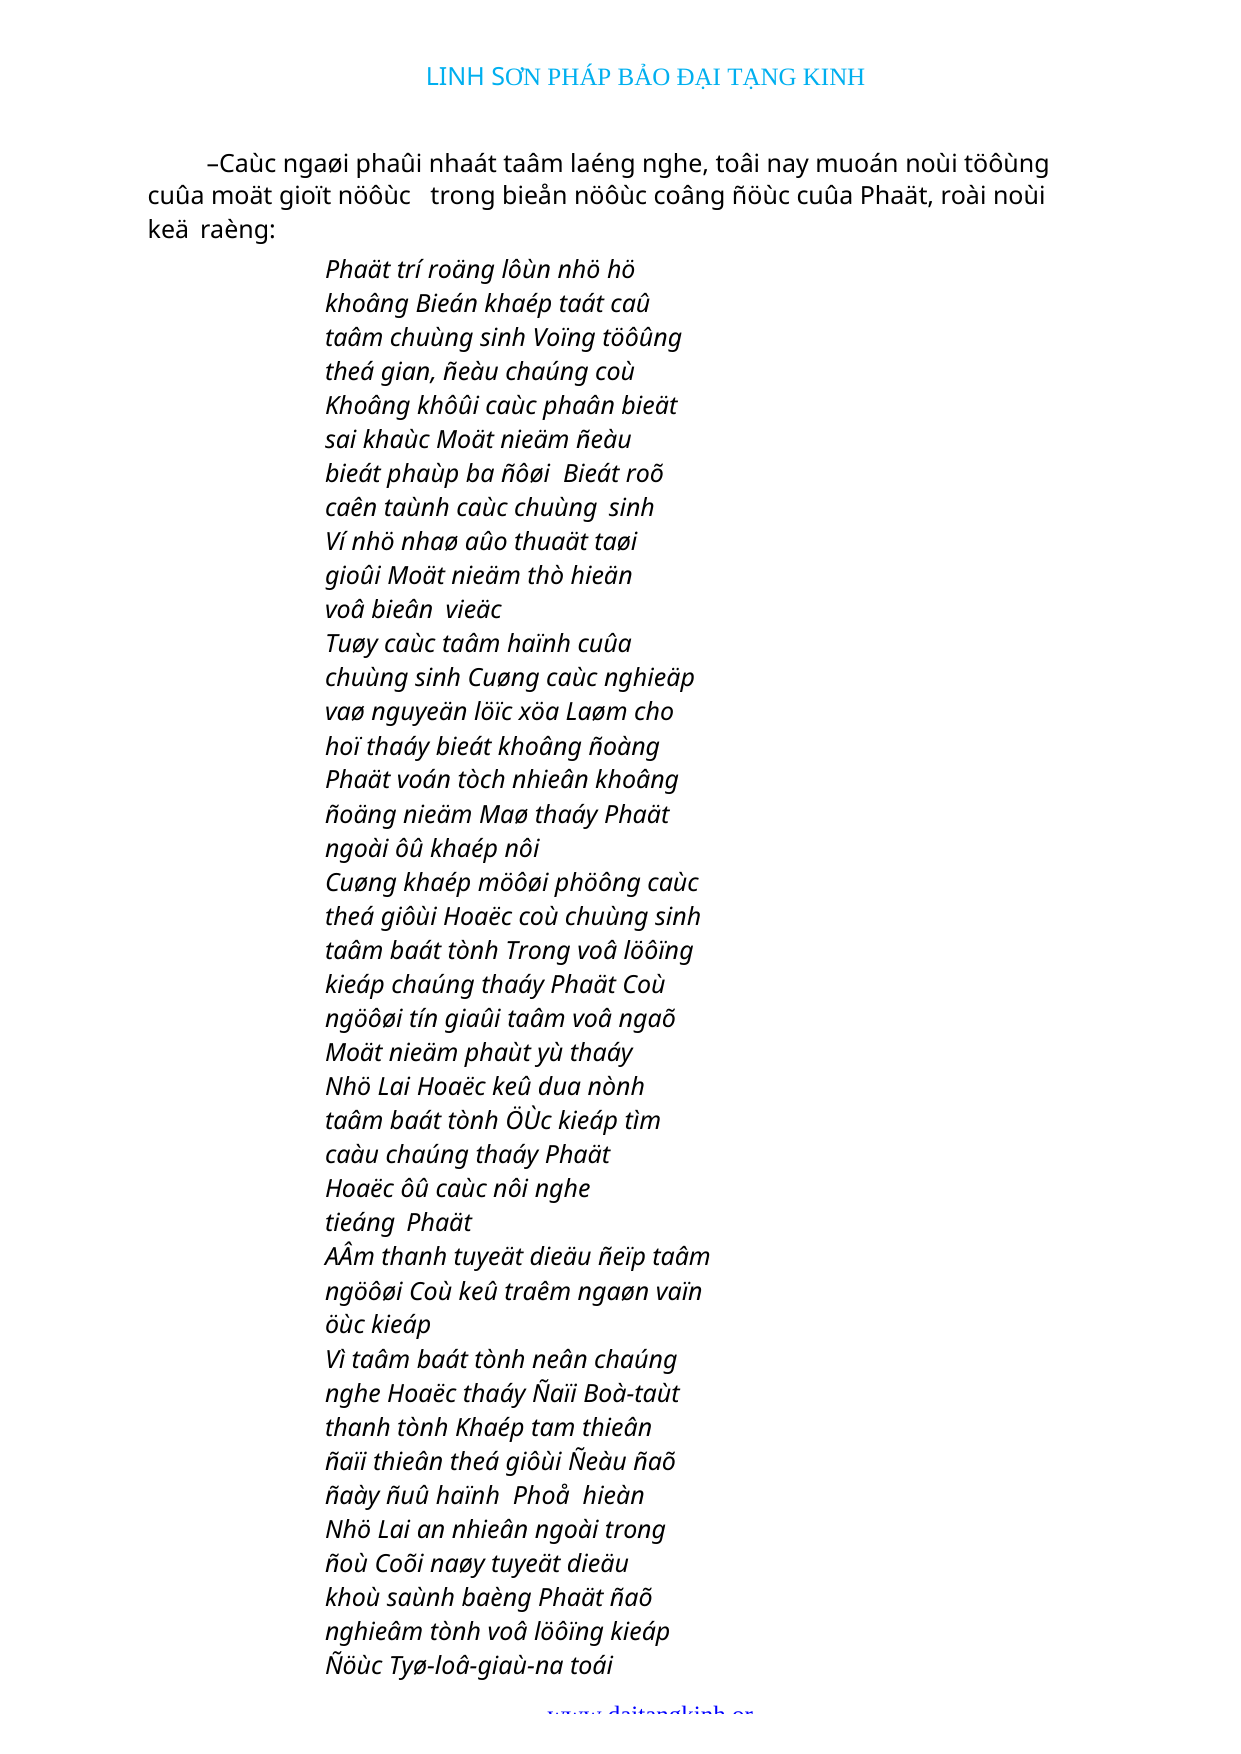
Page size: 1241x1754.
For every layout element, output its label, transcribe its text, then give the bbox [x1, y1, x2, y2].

text Cuøng khaép möôøi phöông caùc theá giôùi Hoaëc coù chuùng sinh taâm baát tònh Trong voâ löôïng kieáp chaúng thaáy Phaät Coù ngöôøi tín giaûi taâm voâ ngaõ [325, 864, 711, 1035]
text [325, 1341, 683, 1682]
text Ví nhö nhaø aûo thuaät taøi gioûi Moät nieäm thò hieän voâ bieân vieäc [325, 524, 646, 626]
text Moät nieäm phaùt yù thaáy Nhö Lai Hoaëc keû dua nònh taâm baát tònh ÖÙc kieáp tìm caàu chaúng thaáy Phaät Hoaëc ôû caùc nôi nghe tieáng Phaät [325, 1035, 665, 1239]
text AÂm thanh tuyeät dieäu ñeïp taâm ngöôøi Coù keû traêm ngaøn vaïn öùc kieáp [325, 1239, 711, 1341]
text Tuøy caùc taâm haïnh cuûa chuùng sinh Cuøng caùc nghieäp vaø nguyeän löïc xöa Laøm cho hoï thaáy bieát khoâng ñoàng Phaät voán tòch nhieân khoâng ñoäng nieäm Maø thaáy Phaät ngoài ôû khaép nôi [325, 626, 711, 864]
text –Caùc ngaøi phaûi nhaát taâm laéng nghe, toâi nay muoán noùi töôùng cuûa moät gioït nöôùc trong bieån nöôùc coâng ñöùc cuûa Phaät, roài noùi keä raèng: [147, 145, 1076, 246]
text Phaät trí roäng lôùn nhö hö khoâng Bieán khaép taát caû taâm chuùng sinh Voïng töôûng theá gian, ñeàu chaúng coù Khoâng khôûi caùc phaân bieät sai khaùc Moät nieäm ñeàu bieát phaùp ba ñôøi Bieát roõ caên taùnh caùc chuùng sinh [325, 251, 684, 524]
